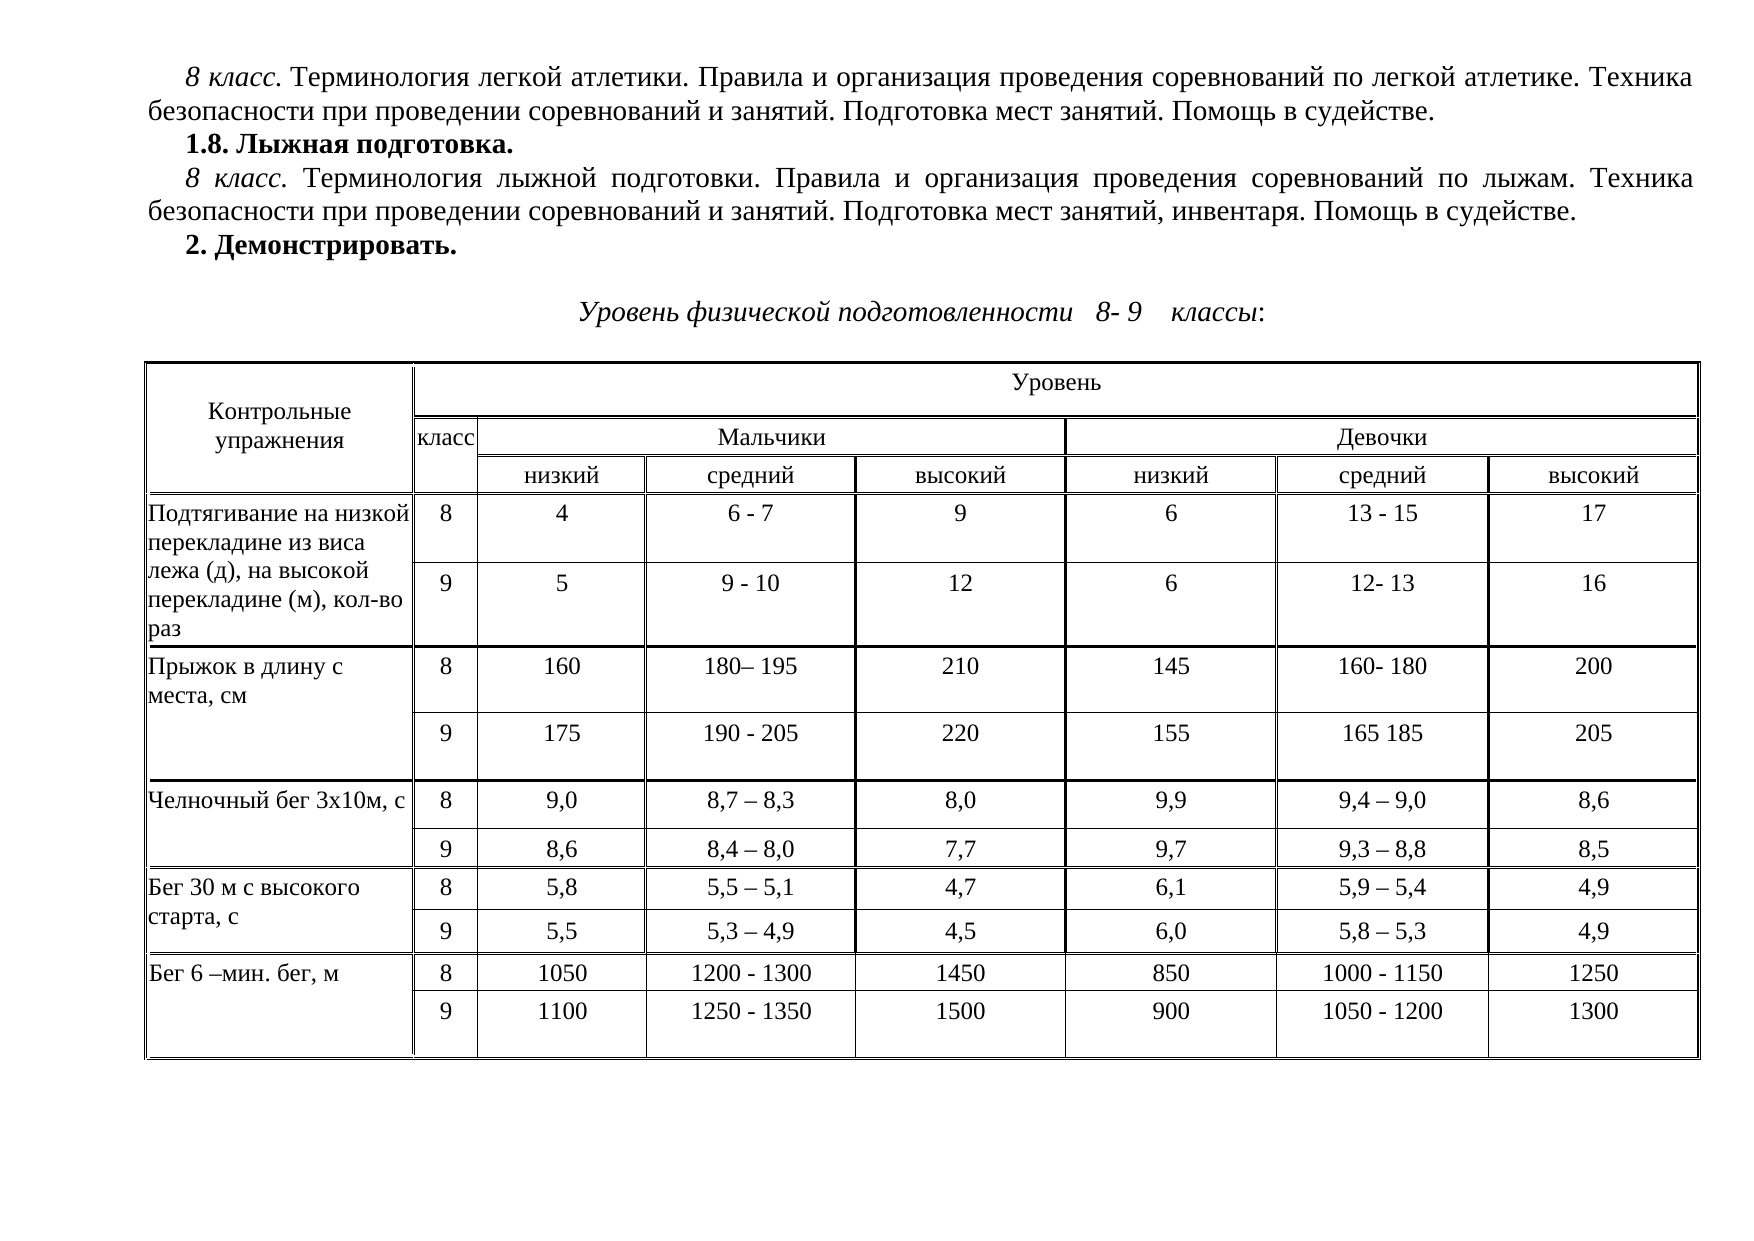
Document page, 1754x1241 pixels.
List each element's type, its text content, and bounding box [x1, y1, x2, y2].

table_cell 8,4 – 8,0 [647, 829, 854, 866]
text 2. Демонстрировать. [148, 227, 1695, 260]
text Уровень физической подготовленности 8- 9 классы: [148, 294, 1695, 327]
table_cell 190 - 205 [647, 713, 854, 779]
table_cell 8,7 – 8,3 [647, 782, 854, 827]
table_cell 165 185 [1278, 713, 1487, 779]
table_header Контрольные упражнения [147, 364, 414, 492]
table_cell 1250 [1489, 952, 1699, 990]
table_cell 8 [415, 648, 477, 712]
table_cell средний [1278, 457, 1487, 492]
table_cell 9 [415, 829, 477, 866]
table_cell 8,0 [857, 782, 1064, 827]
table_cell 5,5 – 5,1 [647, 869, 854, 909]
table_cell 9,4 – 9,0 [1278, 782, 1487, 827]
table_cell 4,5 [857, 910, 1064, 952]
table_cell 9 [857, 495, 1064, 562]
table_cell 1050 - 1200 [1277, 991, 1488, 1057]
table_cell средний [647, 457, 854, 492]
table_cell 6 [1067, 563, 1275, 645]
table_cell 5,5 [478, 910, 644, 952]
table_cell 4,7 [857, 869, 1064, 909]
table_cell 200 [1490, 645, 1697, 712]
table_cell 1000 - 1150 [1277, 955, 1488, 990]
table_cell 6 [1067, 495, 1275, 562]
table_cell 6 - 7 [647, 495, 854, 562]
text 8 класс. Терминология лыжной подготовки. Правила и организация проведения соревнований по лыжам. Техника безопасности при проведении соревнований и занятий. Подготовка мест занятий, инвентаря. Помощь в судействе. [148, 160, 1695, 227]
table_cell Челночный бег 3х10м, с [147, 779, 412, 866]
table_cell 8,5 [1490, 829, 1697, 866]
table_cell 9,9 [1067, 782, 1275, 827]
table_cell 9 [415, 713, 477, 779]
table_cell 12- 13 [1278, 563, 1487, 645]
table_cell 9,7 [1067, 829, 1275, 866]
table_cell 210 [857, 648, 1064, 712]
table_cell 4 [478, 495, 644, 562]
table_cell низкий [478, 457, 644, 492]
table_cell 1300 [1489, 991, 1697, 1057]
table_cell 220 [857, 713, 1064, 779]
table_cell 180– 195 [647, 648, 854, 712]
table_cell Мальчики [478, 419, 1064, 453]
table_cell 8 [415, 495, 477, 562]
table_cell 8,6 [478, 829, 644, 866]
table_cell 5,9 – 5,4 [1278, 869, 1487, 909]
table_cell 4,9 [1490, 910, 1697, 952]
table_cell низкий [1067, 457, 1275, 492]
table_cell 9 [414, 991, 477, 1057]
table_cell 1050 [478, 955, 646, 990]
table_cell 8 [415, 869, 477, 909]
table_cell 8 [415, 782, 477, 827]
table_cell 9,0 [478, 782, 644, 827]
table_cell 1450 [856, 955, 1065, 990]
table_cell 145 [1067, 648, 1275, 712]
table_cell 1500 [856, 991, 1065, 1057]
table_cell 1250 - 1350 [647, 991, 855, 1057]
table_cell высокий [1490, 454, 1698, 492]
table_cell 1200 - 1300 [647, 955, 855, 990]
table_cell 1100 [478, 991, 646, 1057]
table_cell 12 [857, 563, 1064, 645]
table_cell 900 [1066, 991, 1276, 1057]
table_cell 4,9 [1488, 866, 1699, 909]
table_cell 850 [1066, 955, 1276, 990]
table_cell 160 [478, 648, 644, 712]
table_cell 8 [415, 955, 477, 990]
table_cell высокий [857, 457, 1064, 492]
table_cell 17 [1488, 492, 1699, 562]
table_cell 7,7 [857, 829, 1064, 866]
table_cell 9 [415, 563, 477, 645]
text 8 класс. Терминология легкой атлетики. Правила и организация проведения соревнований по легкой атлетике. Техника безопасности при проведении соревнований и занятий. Подготовка мест занятий. Помощь в судействе. [148, 59, 1695, 126]
table_cell 205 [1490, 713, 1697, 779]
text 1.8. Лыжная подготовка. [148, 126, 1695, 160]
table_cell 9,3 – 8,8 [1278, 829, 1487, 866]
table_cell 9 - 10 [647, 563, 854, 645]
table_cell Прыжок в длину с места, см [147, 645, 412, 779]
table_cell 13 - 15 [1278, 495, 1487, 562]
table_cell 5,8 – 5,3 [1278, 910, 1487, 952]
table_cell 8,6 [1490, 779, 1697, 827]
table_cell 6,1 [1067, 869, 1275, 909]
table_cell 175 [478, 713, 644, 779]
table_cell 5,3 – 4,9 [647, 910, 854, 952]
table_cell 5,8 [478, 869, 644, 909]
table_cell 6,0 [1067, 910, 1275, 952]
table_cell 9 [415, 910, 477, 952]
table_cell 155 [1067, 713, 1275, 779]
table_cell Подтягивание на низкой перекладине из виса лежа (д), на высокой перекладине (м), кол-во раз [145, 492, 414, 645]
table_header Уровень [414, 364, 1697, 415]
table_cell класс [415, 419, 477, 492]
table_cell Бег с высокого старта, с [145, 866, 414, 952]
table_cell 16 [1490, 563, 1697, 645]
table_cell 5 [478, 563, 644, 645]
table_cell 160- 180 [1278, 648, 1487, 712]
table_cell Девочки [1067, 415, 1698, 453]
table_cell Бег 6 –мин. бег, м [145, 952, 414, 1057]
